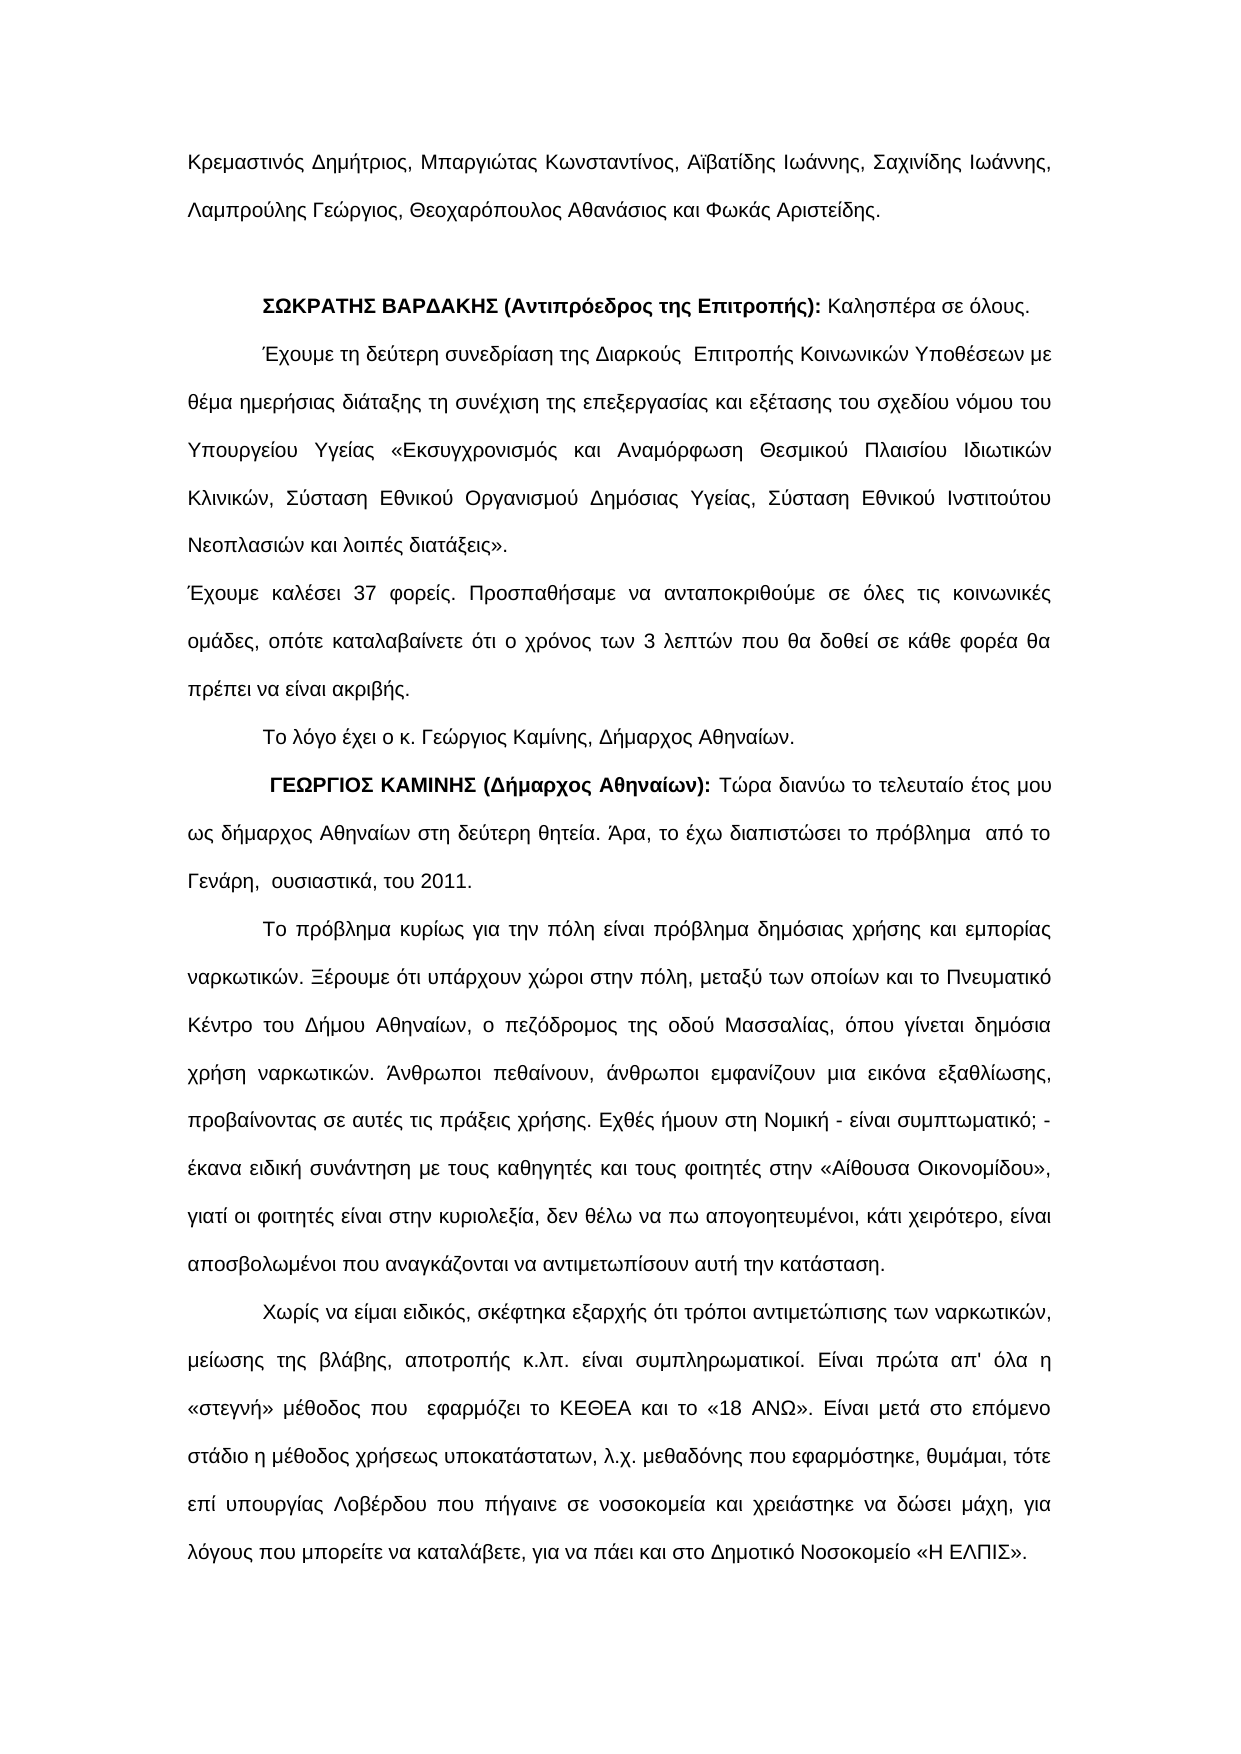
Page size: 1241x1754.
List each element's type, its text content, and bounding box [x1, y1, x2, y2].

text Το λόγο έχει ο κ. Γεώργιος Καμίνης, Δήμαρχος Αθηναίων. [187, 725, 1053, 749]
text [187, 150, 1053, 222]
text Έχουμε καλέσει 37 φορείς. Προσπαθήσαμε να ανταποκριθούμε σε όλες τις κοινωνικές ομάδες, οπότε καταλαβαίνετε ότι ο χρόνος των 3 λεπτών που θα δοθεί σε κάθε φορέα θα πρέπει να είναι ακριβής. [187, 581, 1053, 701]
text ΓΕΩΡΓΙΟΣ ΚΑΜΙΝΗΣ (Δήμαρχος Αθηναίων): Τώρα διανύω το τελευταίο έτος μου ως δήμαρχος Αθηναίων στη δεύτερη θητεία. Άρα, το έχω διαπιστώσει το πρόβλημα από το Γενάρη, ουσιαστικά, του 2011. [187, 773, 1053, 893]
text Έχουμε τη δεύτερη συνεδρίαση της Διαρκούς Επιτροπής Κοινωνικών Υποθέσεων με θέμα ημερήσιας διάταξης τη συνέχιση της επεξεργασίας και εξέτασης του σχεδίου νόμου του Υπουργείου Υγείας «Εκσυγχρονισμός και Αναμόρφωση Θεσμικού Πλαισίου Ιδιωτικών Κλινικών, Σύσταση Εθνικού Οργανισμού Δημόσιας Υγείας, Σύσταση Εθνικού Ινστιτούτου Νεοπλασιών και λοιπές διατάξεις». [187, 342, 1053, 557]
text Χωρίς να είμαι ειδικός, σκέφτηκα εξαρχής ότι τρόποι αντιμετώπισης των ναρκωτικών, μείωσης της βλάβης, αποτροπής κ.λπ. είναι συμπληρωματικοί. Είναι πρώτα απ' όλα η «στεγνή» μέθοδος που εφαρμόζει το ΚΕΘΕΑ και το «18 ΑΝΩ». Είναι μετά στο επόμενο στάδιο η μέθοδος χρήσεως υποκατάστατων, λ.χ. μεθαδόνης που εφαρμόστηκε, θυμάμαι, τότε επί υπουργίας Λοβέρδου που πήγαινε σε νοσοκομεία και χρειάστηκε να δώσει μάχη, για λόγους που μπορείτε να καταλάβετε, για να πάει και στο Δημοτικό Νοσοκομείο «Η ΕΛΠΙΣ». [187, 1300, 1053, 1563]
text Το πρόβλημα κυρίως για την πόλη είναι πρόβλημα δημόσιας χρήσης και εμπορίας ναρκωτικών. Ξέρουμε ότι υπάρχουν χώροι στην πόλη, μεταξύ των οποίων και το Πνευματικό Κέντρο του Δήμου Αθηναίων, ο πεζόδρομος της οδού Μασσαλίας, όπου γίνεται δημόσια χρήση ναρκωτικών. Άνθρωποι πεθαίνουν, άνθρωποι εμφανίζουν μια εικόνα εξαθλίωσης, προβαίνοντας σε αυτές τις πράξεις χρήσης. Εχθές ήμουν στη Νομική - είναι συμπτωματικό; - έκανα ειδική συνάντηση με τους καθηγητές και τους φοιτητές στην «Αίθουσα Οικονομίδου», γιατί οι φοιτητές είναι στην κυριολεξία, δεν θέλω να πω απογοητευμένοι, κάτι χειρότερο, είναι αποσβολωμένοι που αναγκάζονται να αντιμετωπίσουν αυτή την κατάσταση. [187, 917, 1053, 1276]
text ΣΩΚΡΑΤΗΣ ΒΑΡΔΑΚΗΣ (Αντιπρόεδρος της Επιτροπής): Καλησπέρα σε όλους. [187, 294, 1053, 318]
